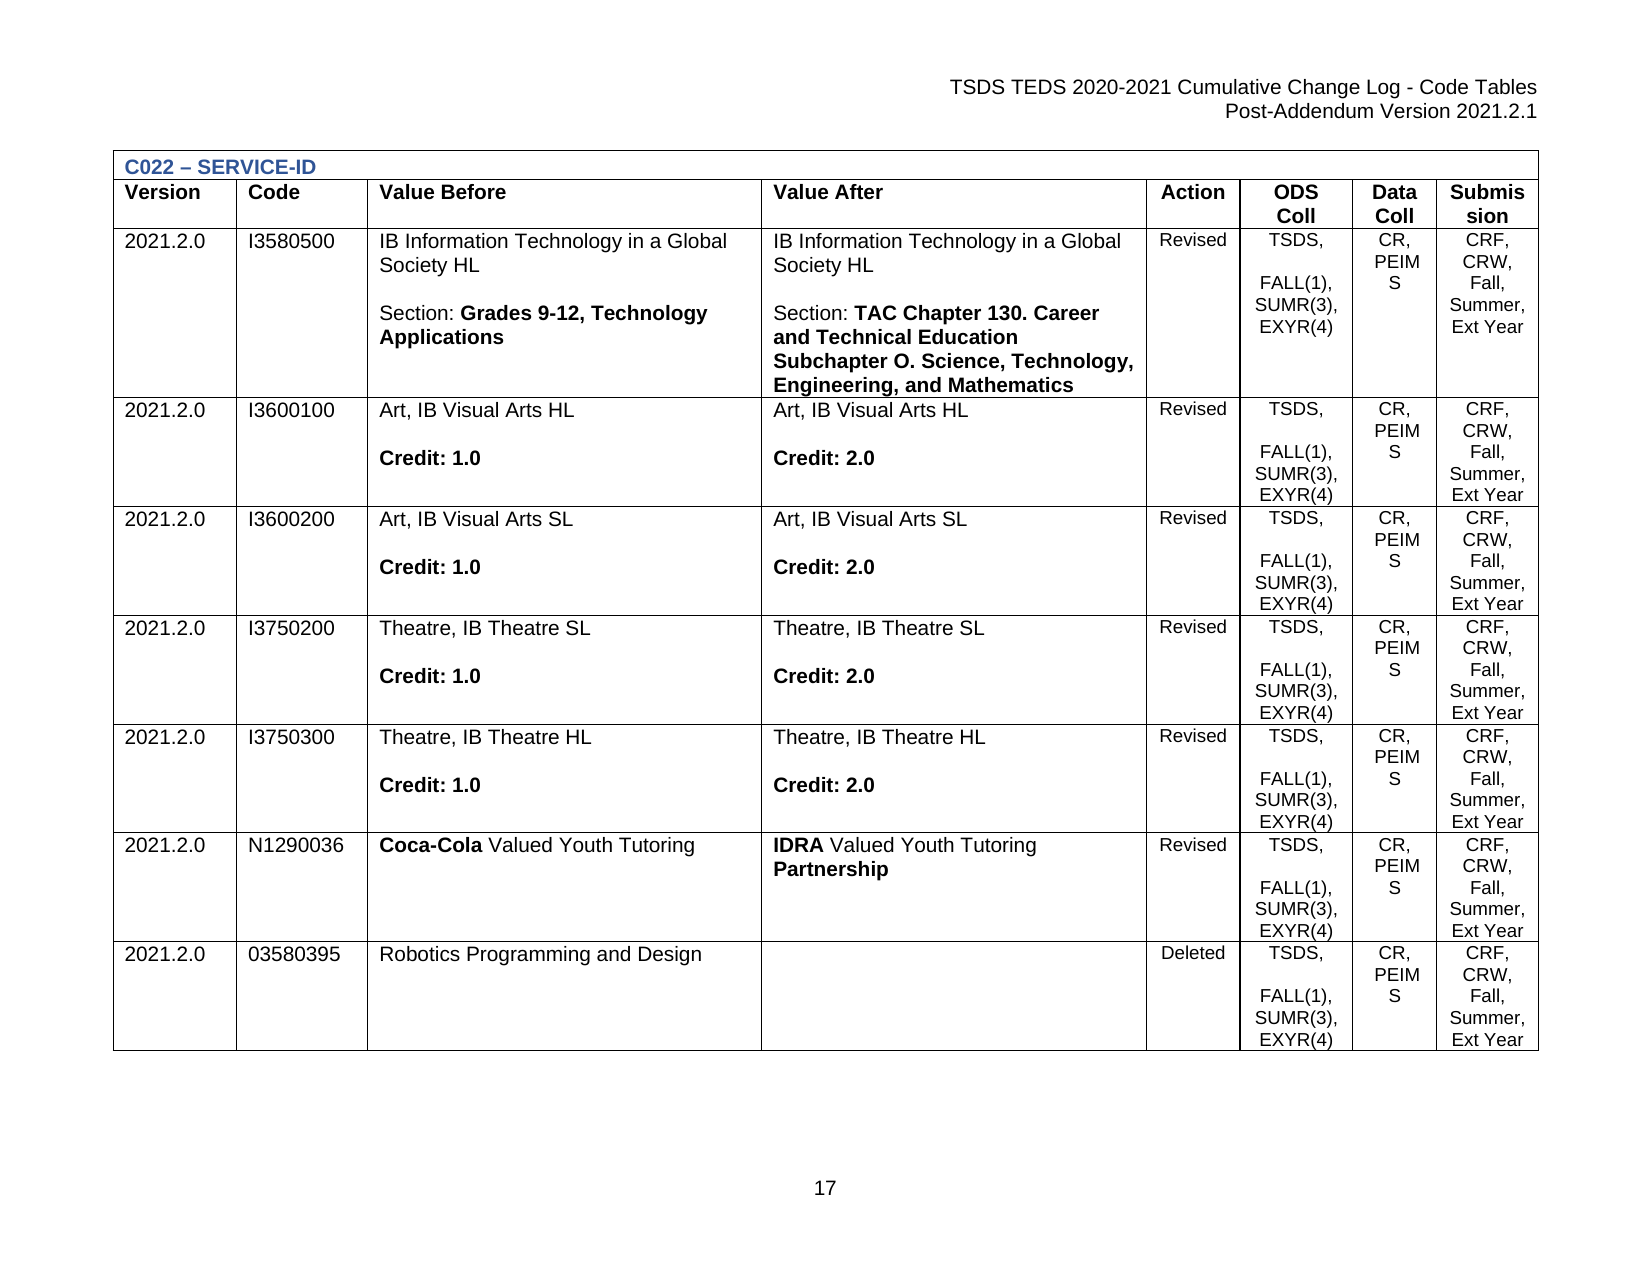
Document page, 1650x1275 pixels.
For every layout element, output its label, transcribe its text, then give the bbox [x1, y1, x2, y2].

table_cell [762, 942, 1146, 1050]
table_cell 2021.2.0 [114, 725, 236, 832]
table_cell CR, PEIMS [1353, 229, 1436, 397]
table_cell Code [237, 180, 367, 228]
table_cell 2021.2.0 [114, 833, 236, 941]
table_cell CR, PEIMS [1353, 725, 1436, 832]
table_cell Version [114, 180, 236, 228]
table_cell I3600200 [237, 507, 367, 614]
table_cell Value Before [368, 180, 761, 228]
table_cell I3750300 [237, 725, 367, 832]
table_cell I3600100 [237, 398, 367, 506]
table_cell CRF, CRW, Fall, Summer, Ext Year [1437, 616, 1538, 723]
table_cell IB Information Technology in a Global Society HL Section: TAC Chapter 130. Career and Technical Education Subchapter O. Science, Technology, Engineering, and Mathematics [762, 229, 1146, 397]
table_cell CRF, CRW, Fall, Summer, Ext Year [1437, 229, 1538, 397]
table_cell 2021.2.0 [114, 942, 236, 1050]
table_cell TSDS, FALL(1), SUMR(3), EXYR(4) [1241, 507, 1352, 614]
table_cell Revised [1147, 833, 1239, 941]
table_cell Action [1147, 180, 1239, 228]
table_cell Art, IB Visual Arts SL Credit: 1.0 [368, 507, 761, 614]
table_cell Art, IB Visual Arts HL Credit: 1.0 [368, 398, 761, 506]
table_cell CR, PEIMS [1353, 942, 1436, 1050]
table_cell CRF, CRW, Fall, Summer, Ext Year [1437, 725, 1538, 832]
table_cell CR, PEIMS [1353, 398, 1436, 506]
table_cell Revised [1147, 507, 1239, 614]
table_cell Theatre, IB Theatre SL Credit: 2.0 [762, 616, 1146, 723]
table_cell 2021.2.0 [114, 229, 236, 397]
table_cell TSDS, FALL(1), SUMR(3), EXYR(4) [1241, 833, 1352, 941]
table_cell ODS Coll [1241, 180, 1352, 228]
table_cell IDRA Valued Youth Tutoring Partnership [762, 833, 1146, 941]
table_cell N1290036 [237, 833, 367, 941]
table_cell Submission [1437, 180, 1538, 228]
table_cell CRF, CRW, Fall, Summer, Ext Year [1437, 833, 1538, 941]
table_cell CR, PEIMS [1353, 616, 1436, 723]
table_cell Value After [762, 180, 1146, 228]
table_cell Coca-Cola Valued Youth Tutoring [368, 833, 761, 941]
table_cell CRF, CRW, Fall, Summer, Ext Year [1437, 942, 1538, 1050]
table_cell 2021.2.0 [114, 398, 236, 506]
table_cell TSDS, FALL(1), SUMR(3), EXYR(4) [1241, 942, 1352, 1050]
table_cell I3580500 [237, 229, 367, 397]
table_cell CRF, CRW, Fall, Summer, Ext Year [1437, 507, 1538, 614]
table_cell 03580395 [237, 942, 367, 1050]
table_cell 2021.2.0 [114, 507, 236, 614]
table_cell Theatre, IB Theatre HL Credit: 1.0 [368, 725, 761, 832]
table_cell Deleted [1147, 942, 1239, 1050]
table_cell Art, IB Visual Arts HL Credit: 2.0 [762, 398, 1146, 506]
table_cell IB Information Technology in a Global Society HL Section: Grades 9-12, Technology Applications [368, 229, 761, 397]
table_cell CRF, CRW, Fall, Summer, Ext Year [1437, 398, 1538, 506]
table_cell Revised [1147, 616, 1239, 723]
table_header C022 – SERVICE-ID [114, 151, 1538, 179]
table_cell Revised [1147, 725, 1239, 832]
table_cell CR, PEIMS [1353, 833, 1436, 941]
table_cell 2021.2.0 [114, 616, 236, 723]
table_cell Revised [1147, 229, 1239, 397]
table_cell TSDS, FALL(1), SUMR(3), EXYR(4) [1241, 398, 1352, 506]
table_cell Theatre, IB Theatre SL Credit: 1.0 [368, 616, 761, 723]
table_cell TSDS, FALL(1), SUMR(3), EXYR(4) [1241, 229, 1352, 397]
table_cell Data Coll [1353, 180, 1436, 228]
table_cell CR, PEIMS [1353, 507, 1436, 614]
table_cell TSDS, FALL(1), SUMR(3), EXYR(4) [1241, 725, 1352, 832]
table_cell Revised [1147, 398, 1239, 506]
table_cell Art, IB Visual Arts SL Credit: 2.0 [762, 507, 1146, 614]
table_cell Robotics Programming and Design [368, 942, 761, 1050]
table_cell Theatre, IB Theatre HL Credit: 2.0 [762, 725, 1146, 832]
table_cell TSDS, FALL(1), SUMR(3), EXYR(4) [1241, 616, 1352, 723]
table_cell I3750200 [237, 616, 367, 723]
